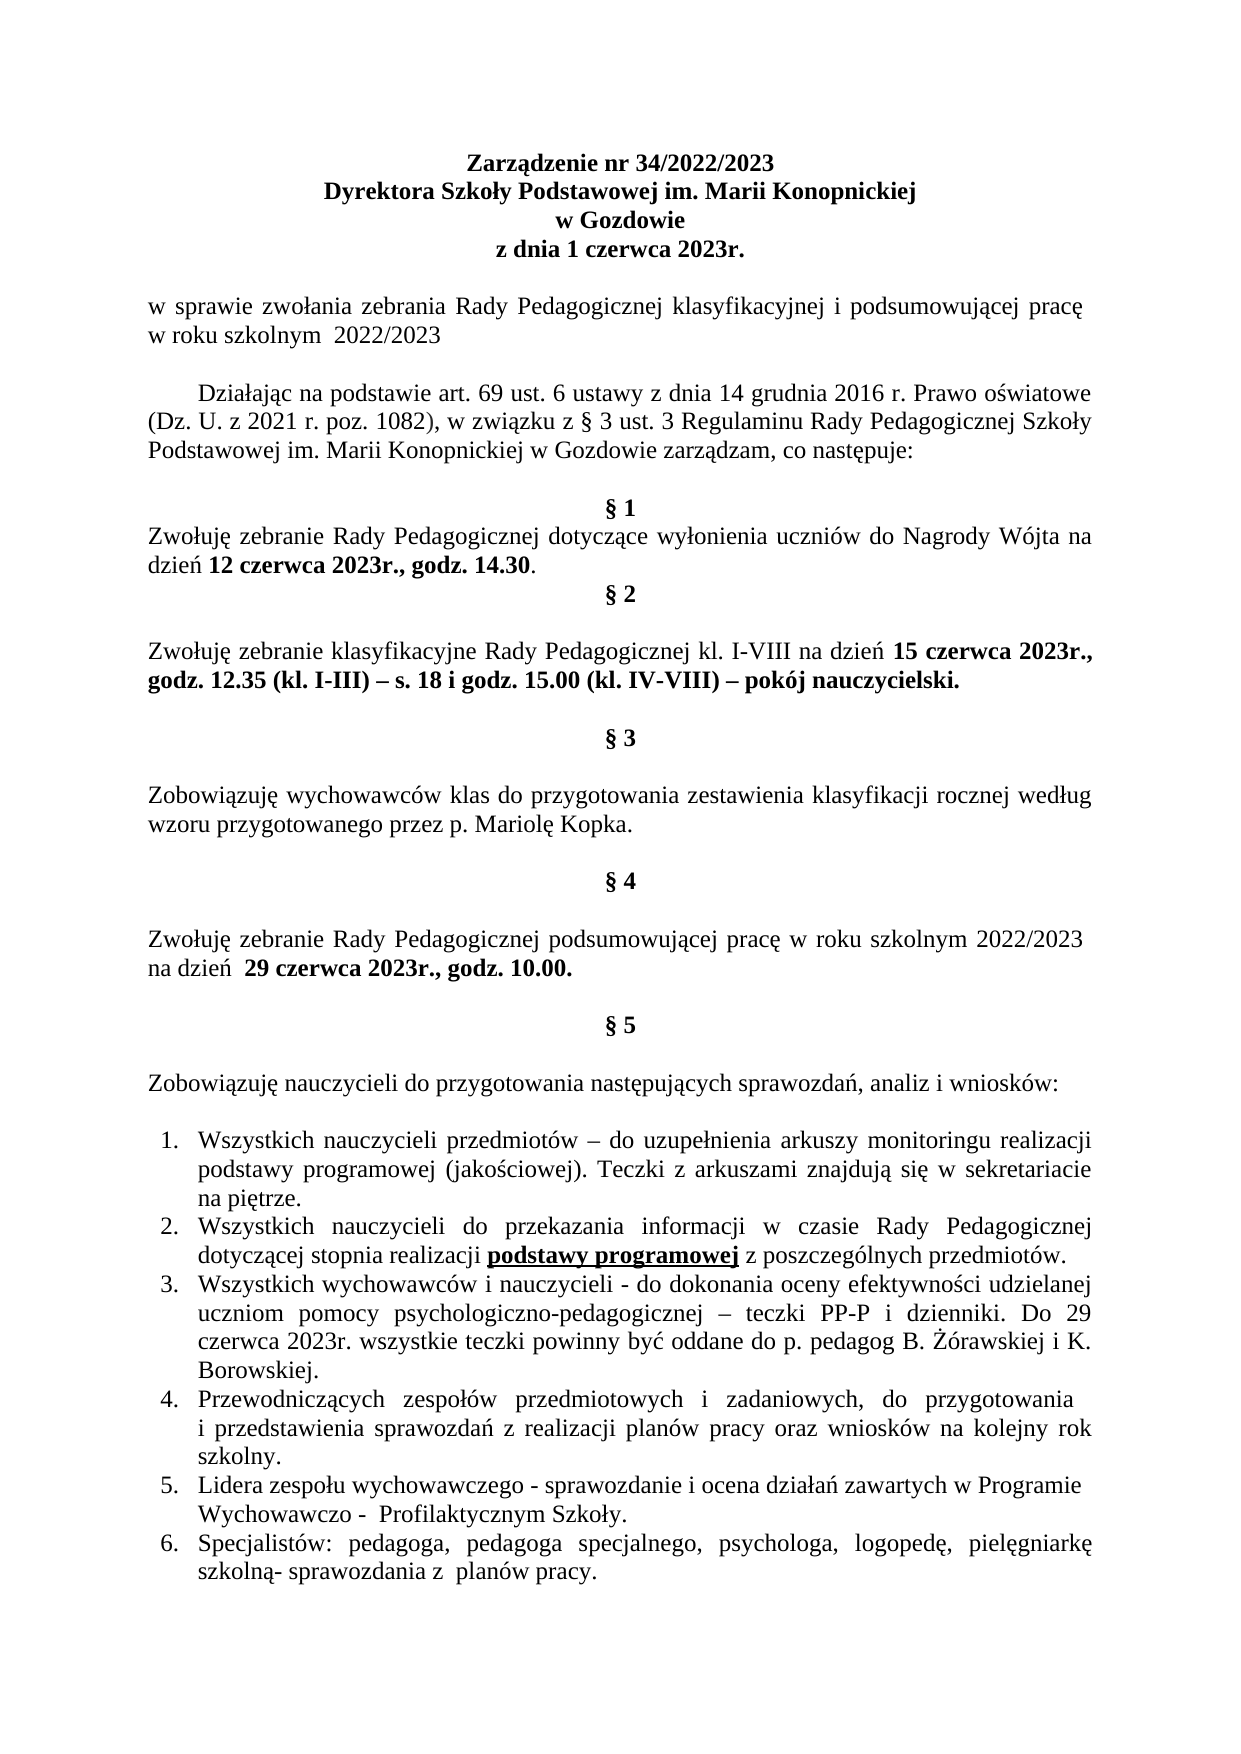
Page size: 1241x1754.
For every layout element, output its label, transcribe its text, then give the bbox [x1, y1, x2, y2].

text z dnia 1 czerwca 2023r. [148, 234, 1093, 263]
list Lidera zespołu wychowawczego - sprawozdanie i ocena działań zawartych w Programie Wychowawczo - Profilaktycznym Szkoły. [160, 1470, 1093, 1528]
list Specjalistów: pedagoga, pedagoga specjalnego, psychologa, logopedę, pielęgniarkę szkolną- sprawozdania z planów pracy. [160, 1528, 1093, 1585]
text Zwołuję zebranie Rady Pedagogicznej dotyczące wyłonienia uczniów do Nagrody Wójta na dzień 12 czerwca 2023r., godz. 14.30. [148, 521, 1093, 579]
text § 1 [148, 493, 1093, 521]
text § 5 [148, 1010, 1093, 1039]
list Wszystkich nauczycieli przedmiotów – do uzupełnienia arkuszy monitoringu realizacji podstawy programowej (jakościowej). Teczki z arkuszami znajdują się w sekretariacie na piętrze. [160, 1125, 1093, 1211]
text Zobowiązuję nauczycieli do przygotowania następujących sprawozdań, analiz i wniosków: [148, 1068, 1093, 1096]
text Zwołuję zebranie Rady Pedagogicznej podsumowującej pracę w roku szkolnym 2022/2023 na dzień 29 czerwca 2023r., godz. 10.00. [148, 924, 1093, 981]
list Wszystkich nauczycieli do przekazania informacji w czasie Rady Pedagogicznej dotyczącej stopnia realizacji podstawy programowej z poszczególnych przedmiotów. [160, 1211, 1093, 1269]
text Działając na podstawie art. 69 ust. 6 ustawy z dnia 14 grudnia 2016 r. Prawo oświatowe (Dz. U. z 2021 r. poz. 1082), w związku z § 3 ust. 3 Regulaminu Rady Pedagogicznej Szkoły Podstawowej im. Marii Konopnickiej w Gozdowie zarządzam, co następuje: [148, 378, 1093, 464]
text § 3 [148, 723, 1093, 751]
text § 4 [148, 866, 1093, 895]
text w sprawie zwołania zebrania Rady Pedagogicznej klasyfikacyjnej i podsumowującej pracę w roku szkolnym 2022/2023 [148, 291, 1093, 349]
list Przewodniczących zespołów przedmiotowych i zadaniowych, do przygotowania i przedstawienia sprawozdań z realizacji planów pracy oraz wniosków na kolejny rok szkolny. [160, 1384, 1093, 1470]
text § 2 [148, 579, 1093, 608]
list Wszystkich wychowawców i nauczycieli - do dokonania oceny efektywności udzielanej uczniom pomocy psychologiczno-pedagogicznej – teczki PP-P i dzienniki. Do 29 czerwca 2023r. wszystkie teczki powinny być oddane do p. pedagog B. Żórawskiej i K. Borowskiej. [160, 1269, 1093, 1384]
text Dyrektora Szkoły Podstawowej im. Marii Konopnickiej [148, 176, 1093, 205]
text Zobowiązuję wychowawców klas do przygotowania zestawienia klasyfikacji rocznej według wzoru przygotowanego przez p. Mariolę Kopka. [148, 780, 1093, 838]
text w Gozdowie [148, 205, 1093, 234]
text Zarządzenie nr 34/2022/2023 [148, 148, 1093, 176]
text Zwołuję zebranie klasyfikacyjne Rady Pedagogicznej kl. I-VIII na dzień 15 czerwca 2023r., godz. 12.35 (kl. I-III) – s. 18 i godz. 15.00 (kl. IV-VIII) – pokój nauczycielski. [148, 636, 1093, 694]
